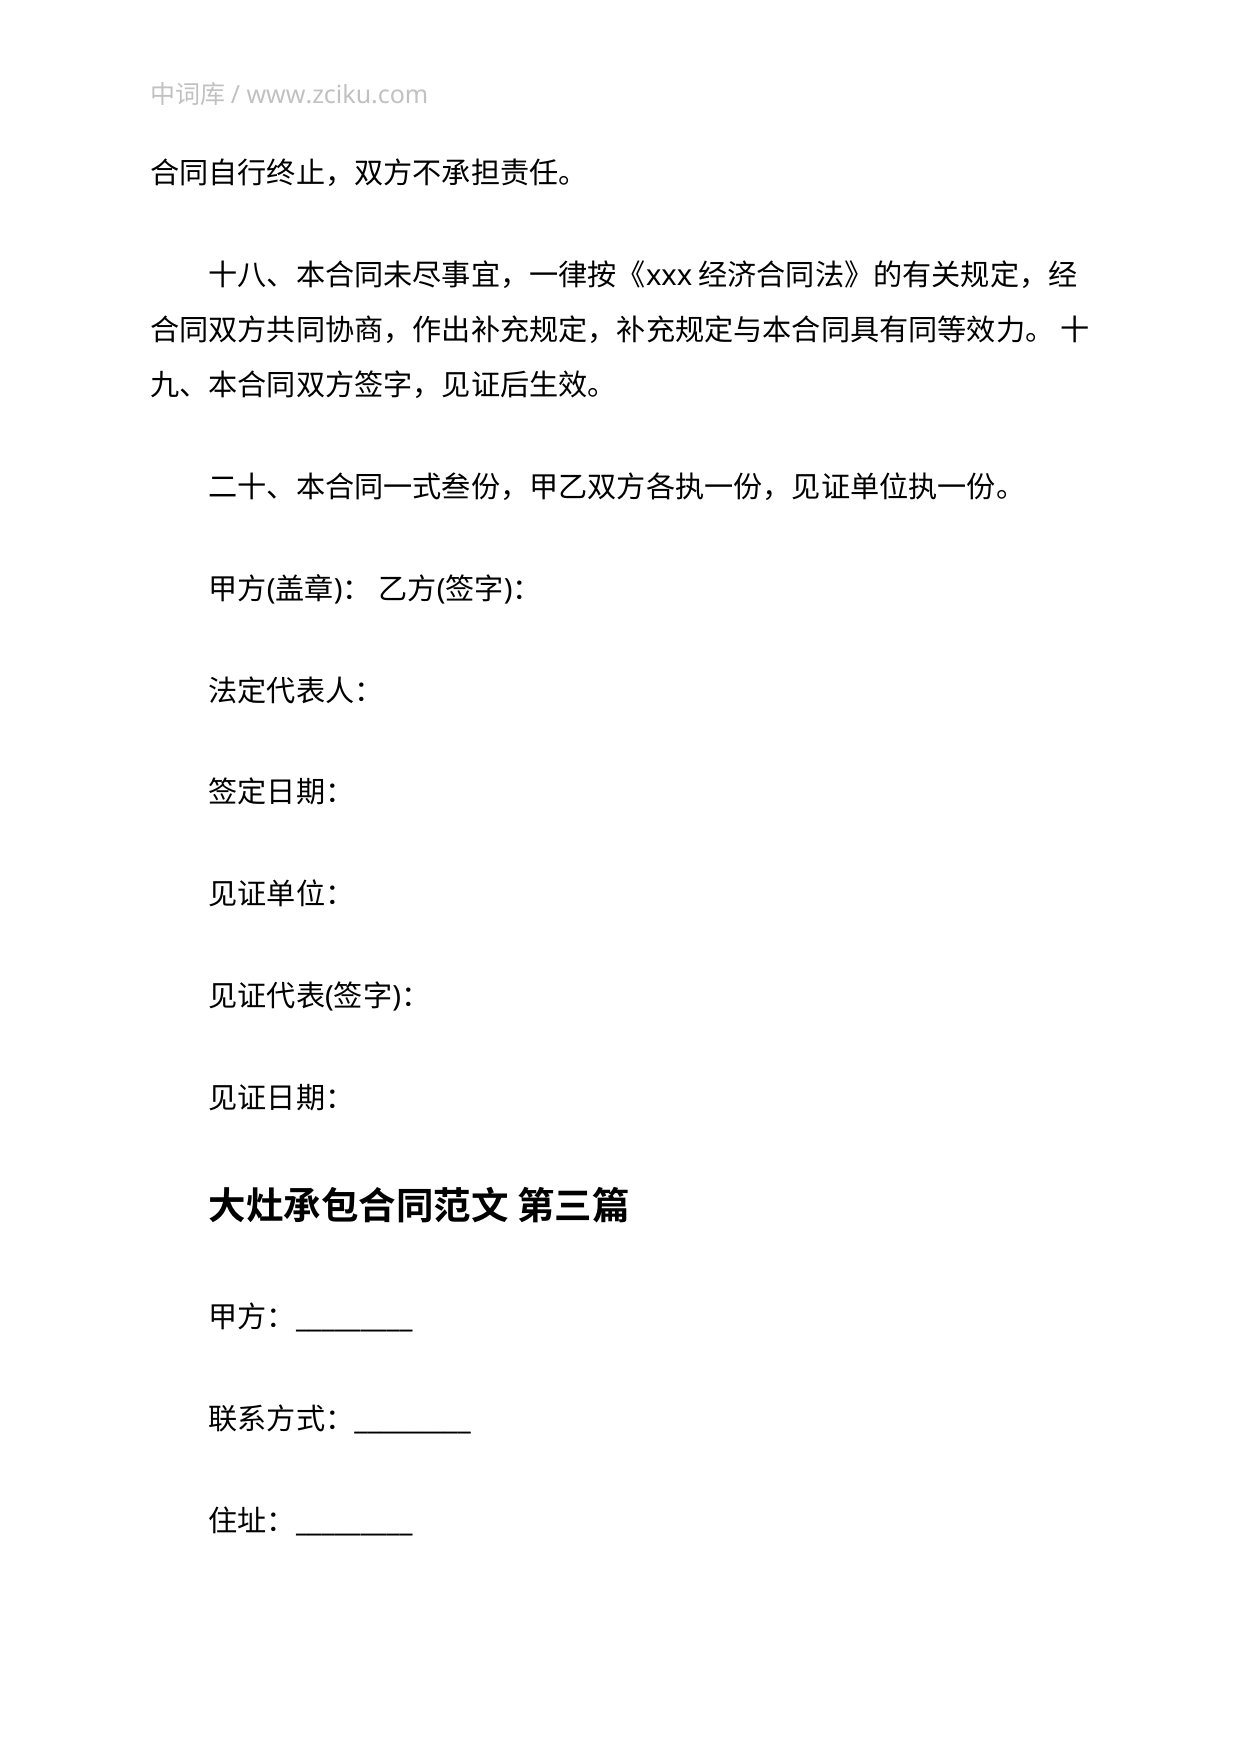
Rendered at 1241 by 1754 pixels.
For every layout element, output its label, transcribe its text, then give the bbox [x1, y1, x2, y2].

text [150, 150, 1090, 192]
text 甲方(盖章)： 乙方(签字)： [150, 565, 1090, 608]
text 签定日期： [150, 769, 1090, 811]
text 甲方：_________ [150, 1294, 1090, 1336]
text 见证日期： [150, 1074, 1090, 1117]
text 见证单位： [150, 871, 1090, 913]
text 见证代表(签字)： [150, 972, 1090, 1015]
text 联系方式：_________ [150, 1396, 1090, 1438]
text 十八、本合同未尽事宜，一律按《xxx经济合同法》的有关规定，经合同双方共同协商，作出补充规定，补充规定与本合同具有同等效力。 十九、本合同双方签字，见证后生效。 [150, 252, 1090, 404]
text 大灶承包合同范文 第三篇 [150, 1176, 1090, 1231]
text 二十、本合同一式叁份，甲乙双方各执一份，见证单位执一份。 [150, 463, 1090, 506]
text 住址：_________ [150, 1498, 1090, 1540]
text 法定代表人： [150, 667, 1090, 709]
